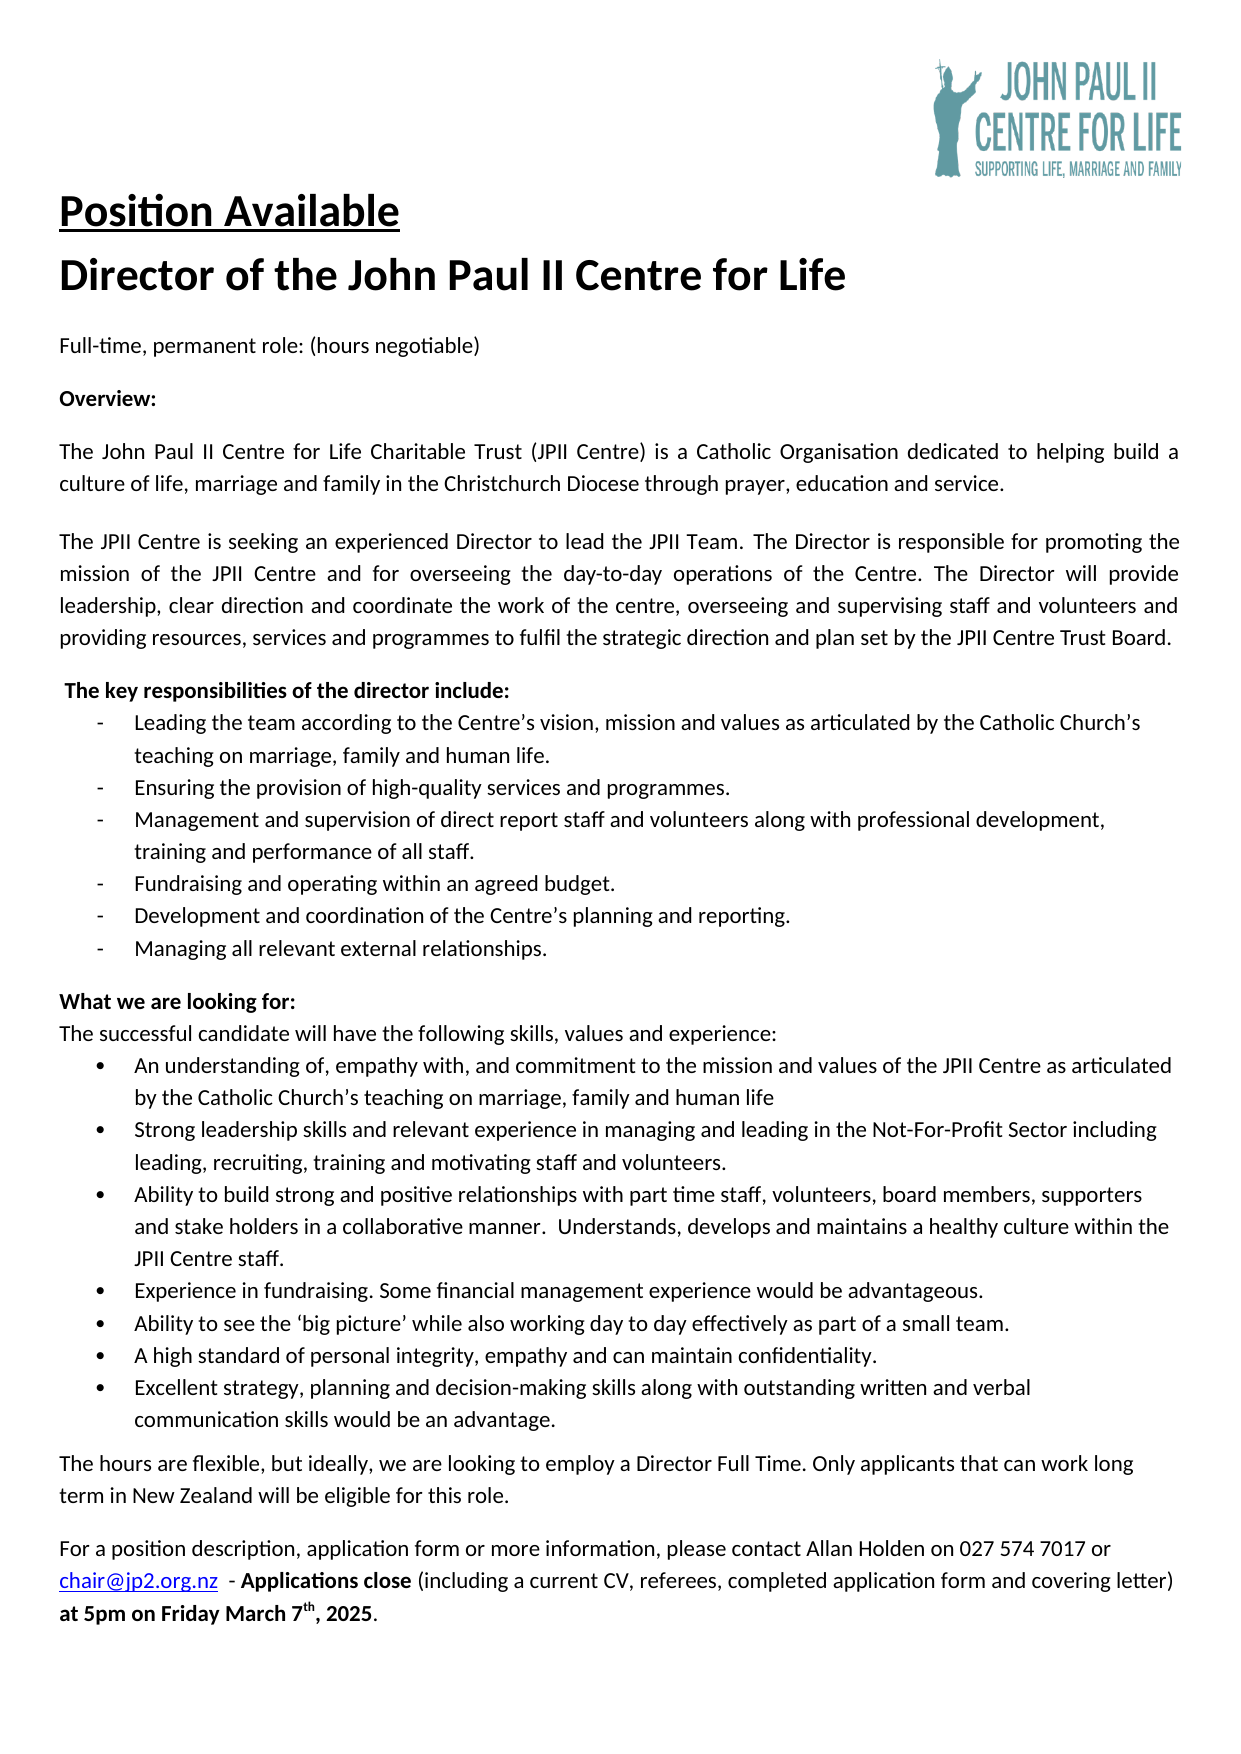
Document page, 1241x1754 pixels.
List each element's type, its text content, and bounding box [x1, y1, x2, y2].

list Fundraising and operating within an agreed budget. [97, 869, 1181, 897]
text Director of the John Paul II Centre for Life [59, 246, 1181, 302]
text The John Paul II Centre for Life Charitable Trust (JPII Centre) is a Catholic Organisation dedicated to helping build a culture of life, marriage and family in the Christchurch Diocese through prayer, education and service. [59, 437, 1181, 498]
text Overview: [59, 384, 1181, 412]
list Management and supervision of direct report staff and volunteers along with professional development, training and performance of all staff. [97, 805, 1181, 865]
list Development and coordination of the Centre’s planning and reporting. [97, 902, 1181, 930]
text Full-time, permanent role: (hours negotiable) [59, 331, 1181, 359]
picture [933, 59, 1182, 178]
list Strong leadership skills and relevant experience in managing and leading in the Not-For-Profit Sector including leading, recruiting, training and motivating staff and volunteers. [97, 1116, 1181, 1176]
list Excellent strategy, planning and decision-making skills along with outstanding written and verbal communication skills would be an advantage. [97, 1373, 1181, 1433]
list Ensuring the provision of high-quality services and programmes. [97, 773, 1181, 801]
text For a position description, application form or more information, please contact Allan Holden on 027 574 7017 or chair@jp2.org.nz - Applications close (including a current CV, referees, completed application form and covering letter) at 5pm on Friday March 7th, 2025. [59, 1534, 1181, 1627]
text The key responsibilities of the director include: [59, 676, 1181, 704]
list Leading the team according to the Centre’s vision, mission and values as articulated by the Catholic Church’s teaching on marriage, family and human life. [97, 708, 1181, 769]
list A high standard of personal integrity, empathy and can maintain confidentiality. [97, 1341, 1181, 1369]
list Ability to see the ‘big picture’ while also working day to day effectively as part of a small team. [97, 1309, 1181, 1337]
list Experience in fundraising. Some financial management experience would be advantageous. [97, 1277, 1181, 1304]
list Ability to build strong and positive relationships with part time staff, volunteers, board members, supporters and stake holders in a collaborative manner. Understands, develops and maintains a healthy culture within the JPII Centre staff. [97, 1180, 1181, 1272]
text The successful candidate will have the following skills, values and experience: [59, 1019, 1181, 1047]
text What we are looking for: [59, 987, 1181, 1015]
list Managing all relevant external relationships. [97, 934, 1181, 962]
text The JPII Centre is seeking an experienced Director to lead the JPII Team. The Director is responsible for promoting the mission of the JPII Centre and for overseeing the day-to-day operations of the Centre. The Director will provide leadership, clear direction and coordinate the work of the centre, overseeing and supervising staff and volunteers and providing resources, services and programmes to fulfil the strategic direction and plan set by the JPII Centre Trust Board. [59, 527, 1181, 651]
text Position Available [59, 182, 1181, 238]
text The hours are flexible, but ideally, we are looking to employ a Director Full Time. Only applicants that can work long term in New Zealand will be eligible for this role. [59, 1449, 1181, 1509]
list An understanding of, empathy with, and commitment to the mission and values of the JPII Centre as articulated by the Catholic Church’s teaching on marriage, family and human life [97, 1051, 1181, 1111]
